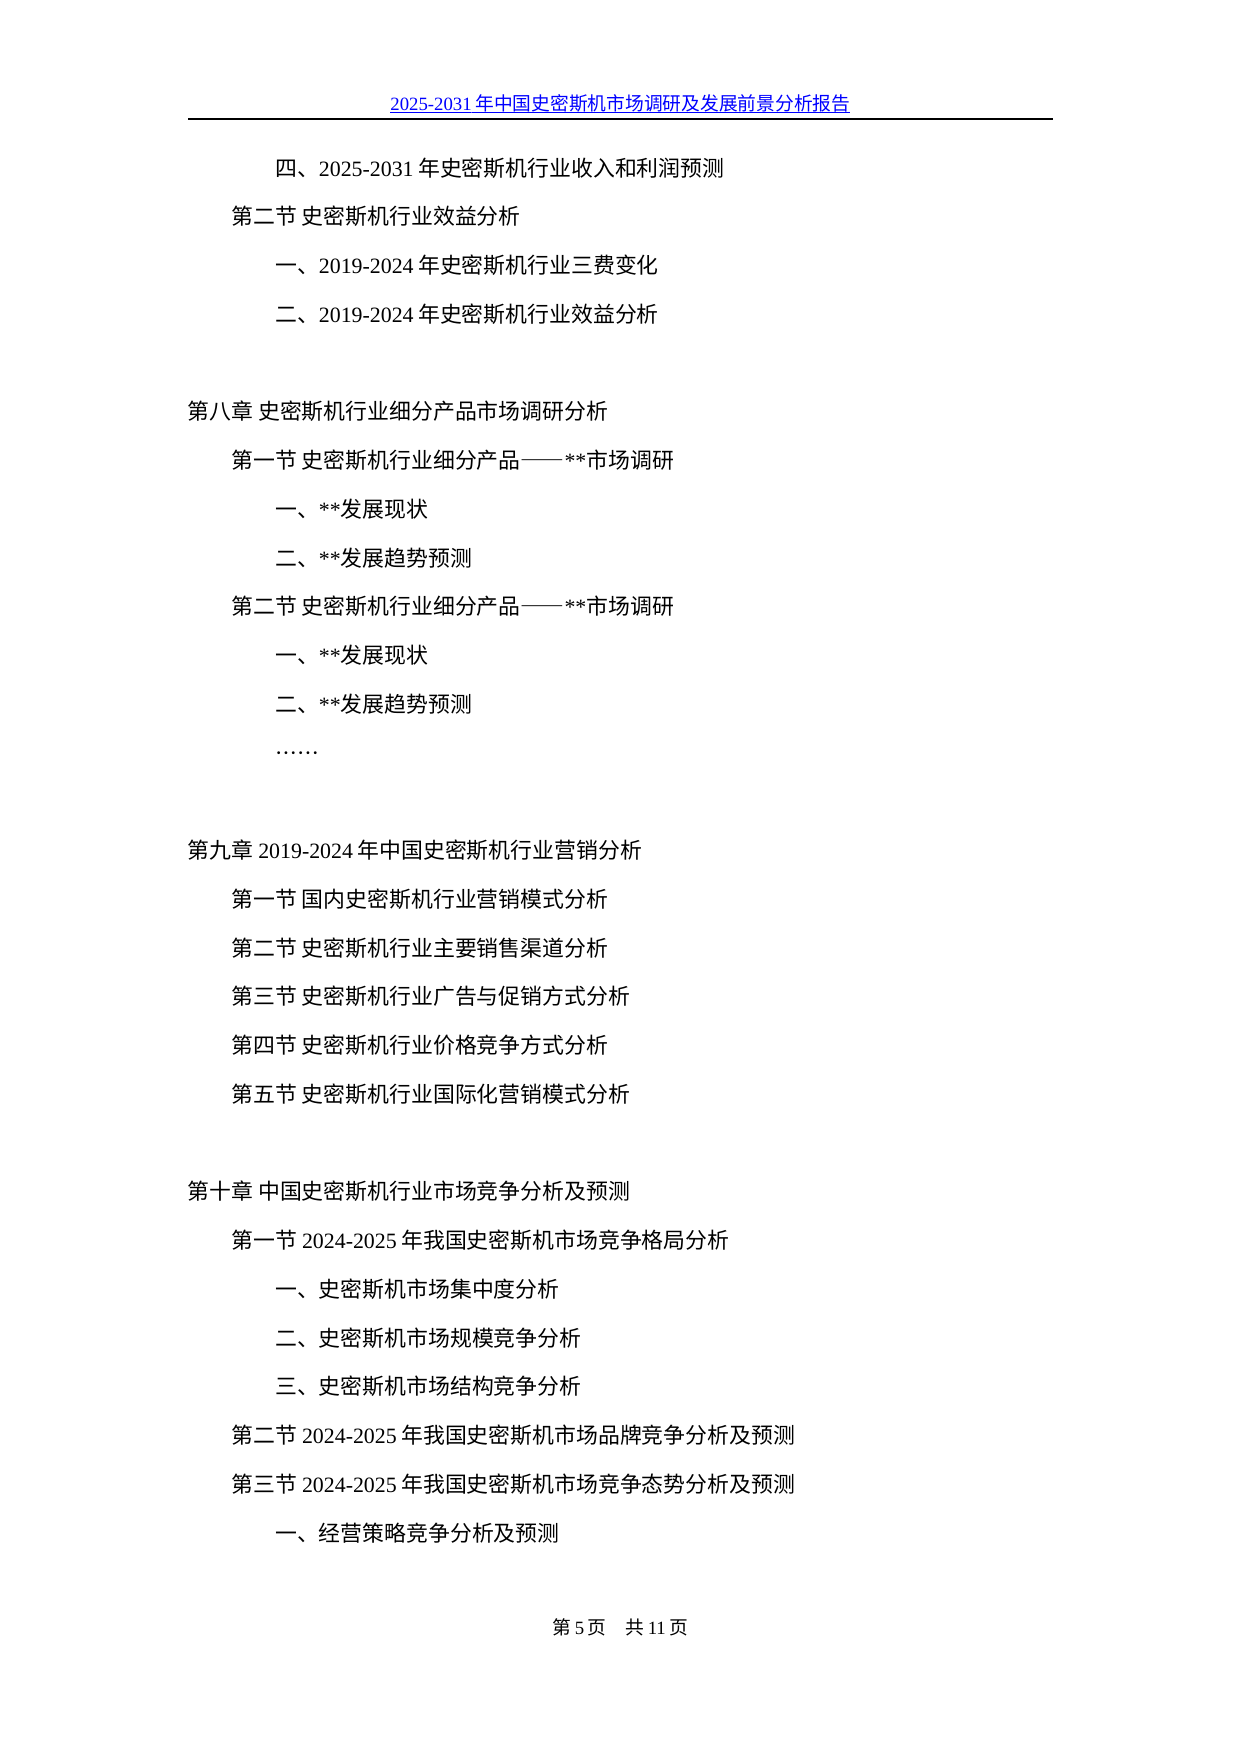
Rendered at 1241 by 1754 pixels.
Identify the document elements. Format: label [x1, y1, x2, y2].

text [187, 150, 1053, 1548]
